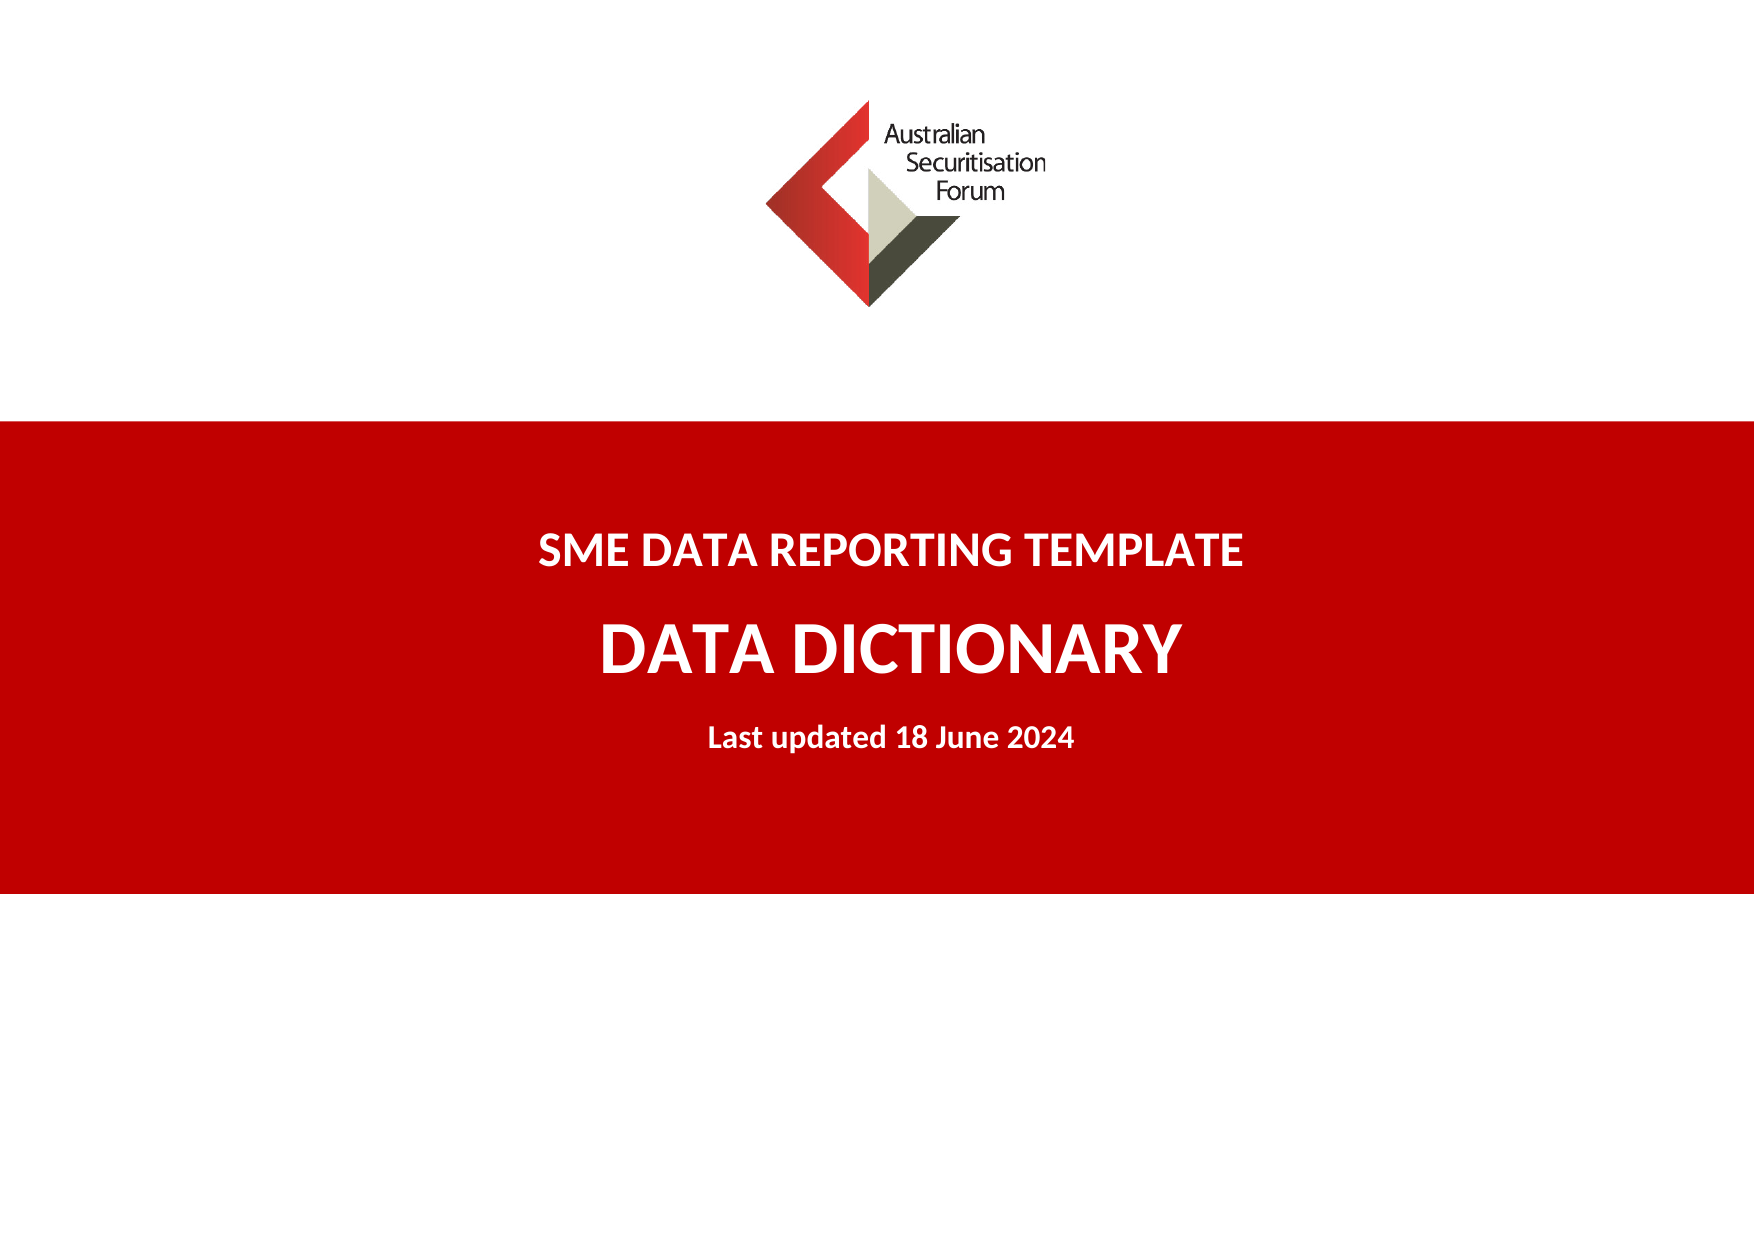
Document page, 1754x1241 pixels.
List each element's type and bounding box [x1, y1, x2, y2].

picture [765, 100, 1046, 307]
